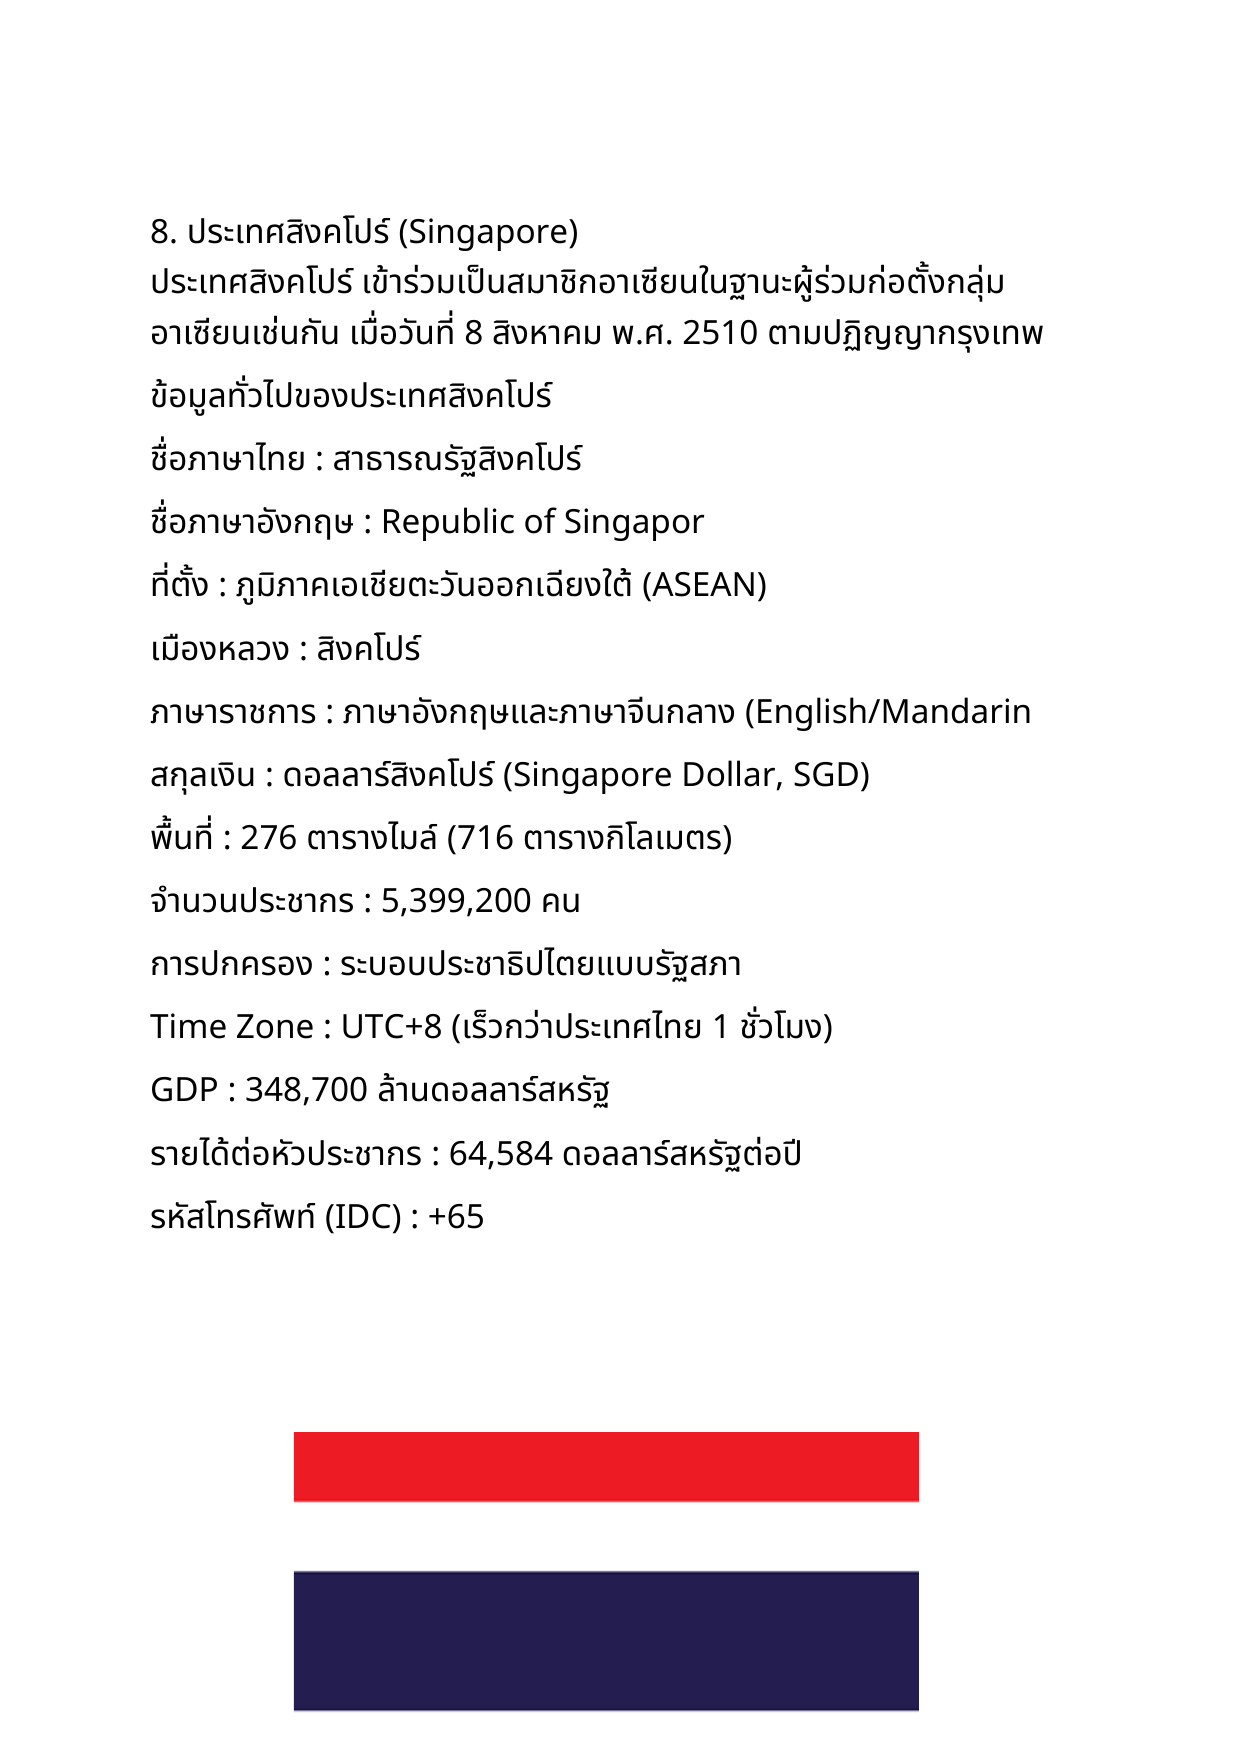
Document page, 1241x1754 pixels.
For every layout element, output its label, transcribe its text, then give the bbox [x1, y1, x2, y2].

text เมืองหลวง : สิงคโปร์ [150, 624, 1090, 675]
text ชื่อภาษาไทย : สาธารณรัฐสิงคโปร์ [150, 435, 1090, 486]
text การปกครอง : ระบอบประชาธิปไตยแบบรัฐสภา [150, 940, 1090, 991]
text ข้อมูลทั่วไปของประเทศสิงคโปร์ [150, 372, 1090, 422]
picture [293, 1432, 919, 1754]
text รหัสโทรศัพท์ (IDC) : +65 [150, 1192, 1090, 1243]
text ภาษาราชการ : ภาษาอังกฤษและภาษาจีนกลาง (English/Mandarin [150, 687, 1090, 738]
text ที่ตั้ง : ภูมิภาคเอเชียตะวันออกเฉียงใต้ (ASEAN) [150, 561, 1090, 612]
text GDP : 348,700 ล้านดอลลาร์สหรัฐ [150, 1066, 1090, 1117]
text ชื่อภาษาอังกฤษ : Republic of Singapor [150, 498, 1090, 549]
text จำนวนประชากร : 5,399,200 คน [150, 877, 1090, 927]
text Time Zone : UTC+8 (เร็วกว่าประเทศไทย 1 ชั่วโมง) [150, 1003, 1090, 1054]
text สกุลเงิน : ดอลลาร์สิงคโปร์ (Singapore Dollar, SGD) [150, 751, 1090, 801]
text รายได้ต่อหัวประชากร : 64,584 ดอลลาร์สหรัฐต่อปี [150, 1129, 1090, 1180]
text 8. ประเทศสิงคโปร์ (Singapore) ประเทศสิงคโปร์ เข้าร่วมเป็นสมาชิกอาเซียนในฐานะผู้ร่วมก่อตั้งกลุ่มอาเซียนเช่นกัน เมื่อวันที่ 8 สิงหาคม พ.ศ. 2510 ตามปฏิญญากรุงเทพ [150, 208, 1090, 359]
text พื้นที่ : 276 ตารางไมล์ (716 ตารางกิโลเมตร) [150, 814, 1090, 864]
